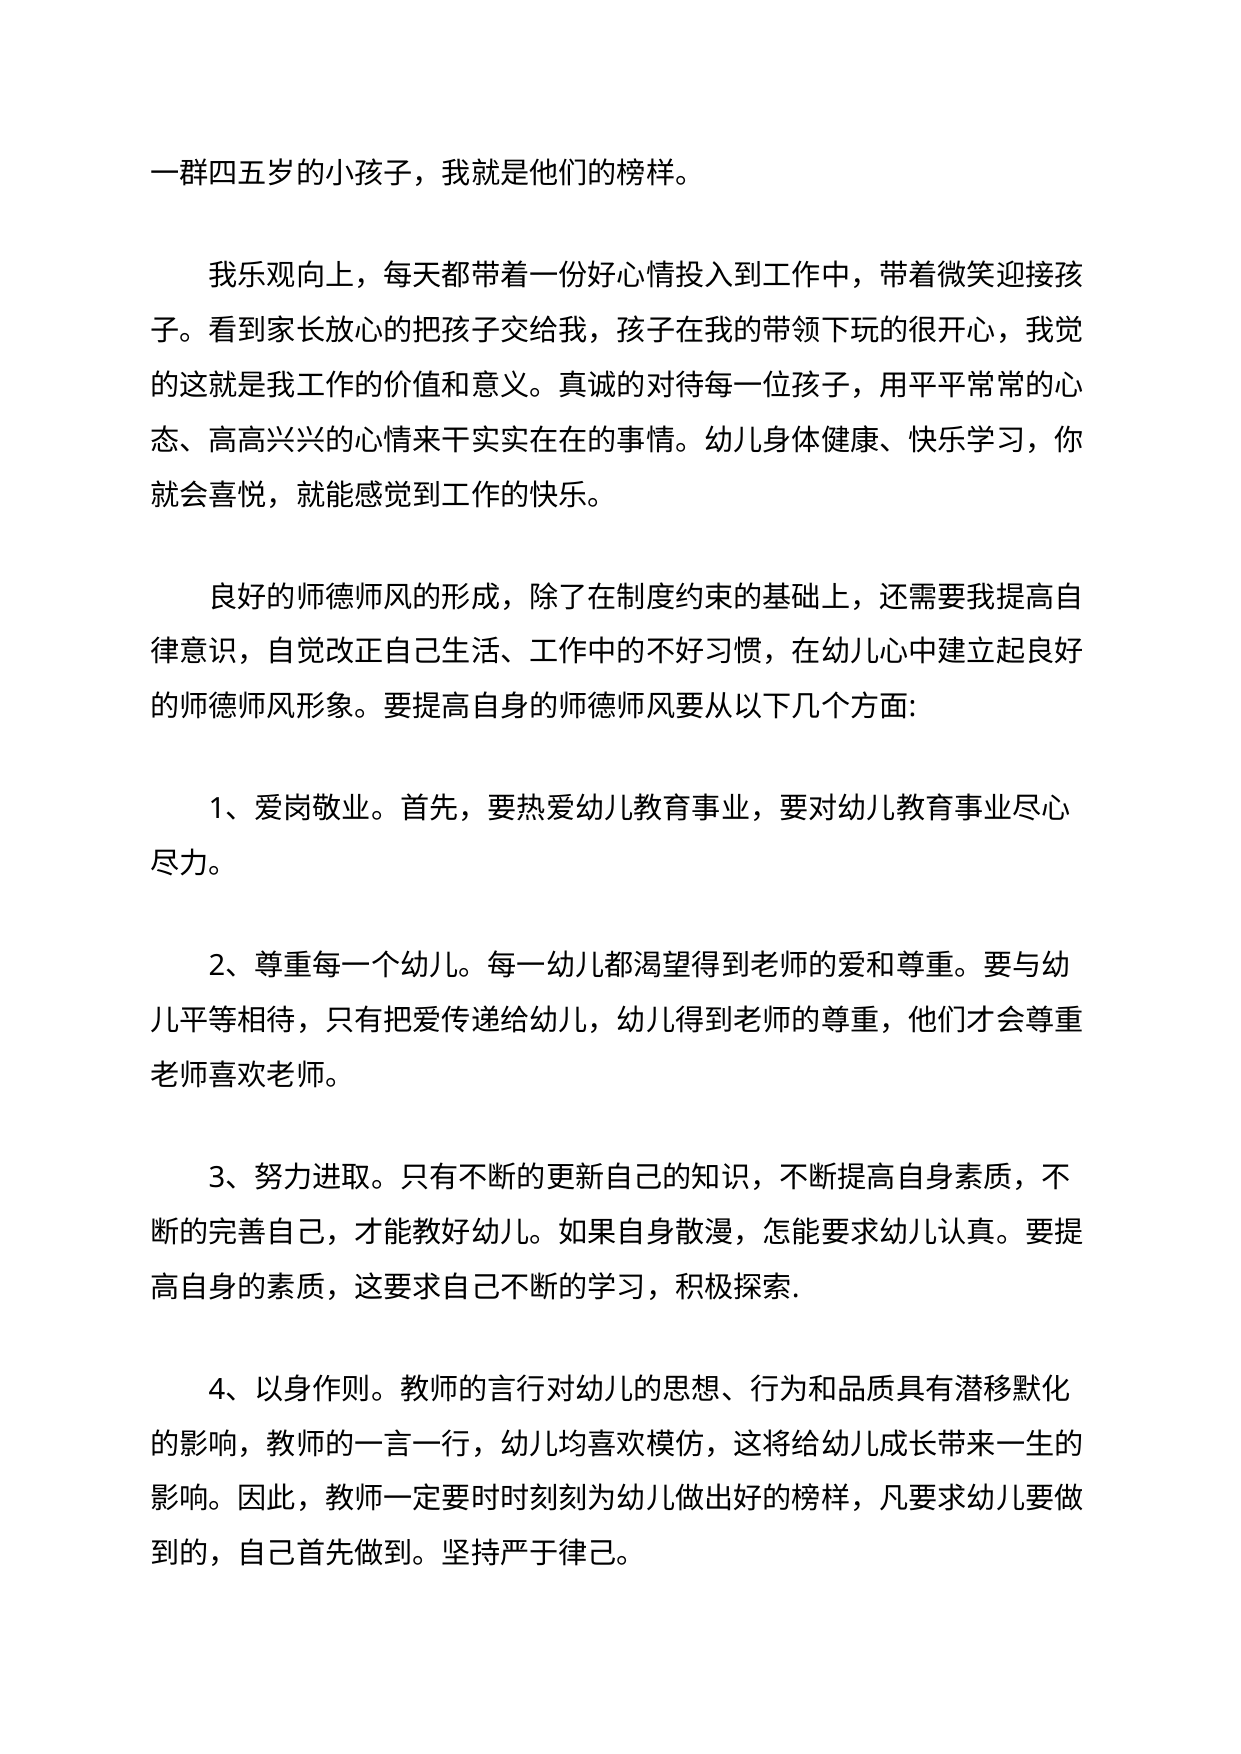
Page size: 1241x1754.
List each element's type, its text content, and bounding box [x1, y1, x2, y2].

text 2、尊重每一个幼儿。每一幼儿都渴望得到老师的爱和尊重。要与幼儿平等相待，只有把爱传递给幼儿，幼儿得到老师的尊重，他们才会尊重老师喜欢老师。 [150, 942, 1090, 1094]
text 1、爱岗敬业。首先，要热爱幼儿教育事业，要对幼儿教育事业尽心尽力。 [150, 785, 1090, 882]
text 良好的师德师风的形成，除了在制度约束的基础上，还需要我提高自律意识，自觉改正自己生活、工作中的不好习惯，在幼儿心中建立起良好的师德师风形象。要提高自身的师德师风要从以下几个方面: [150, 573, 1090, 725]
text 4、以身作则。教师的言行对幼儿的思想、行为和品质具有潜移默化的影响，教师的一言一行，幼儿均喜欢模仿，这将给幼儿成长带来一生的影响。因此，教师一定要时时刻刻为幼儿做出好的榜样，凡要求幼儿要做到的，自己首先做到。坚持严于律己。 [150, 1365, 1090, 1572]
text 我乐观向上，每天都带着一份好心情投入到工作中，带着微笑迎接孩子。看到家长放心的把孩子交给我，孩子在我的带领下玩的很开心，我觉的这就是我工作的价值和意义。真诚的对待每一位孩子，用平平常常的心态、高高兴兴的心情来干实实在在的事情。幼儿身体健康、快乐学习，你就会喜悦，就能感觉到工作的快乐。 [150, 252, 1090, 514]
text 3、努力进取。只有不断的更新自己的知识，不断提高自身素质，不断的完善自己，才能教好幼儿。如果自身散漫，怎能要求幼儿认真。要提高自身的素质，这要求自己不断的学习，积极探索. [150, 1153, 1090, 1306]
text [150, 150, 1090, 192]
